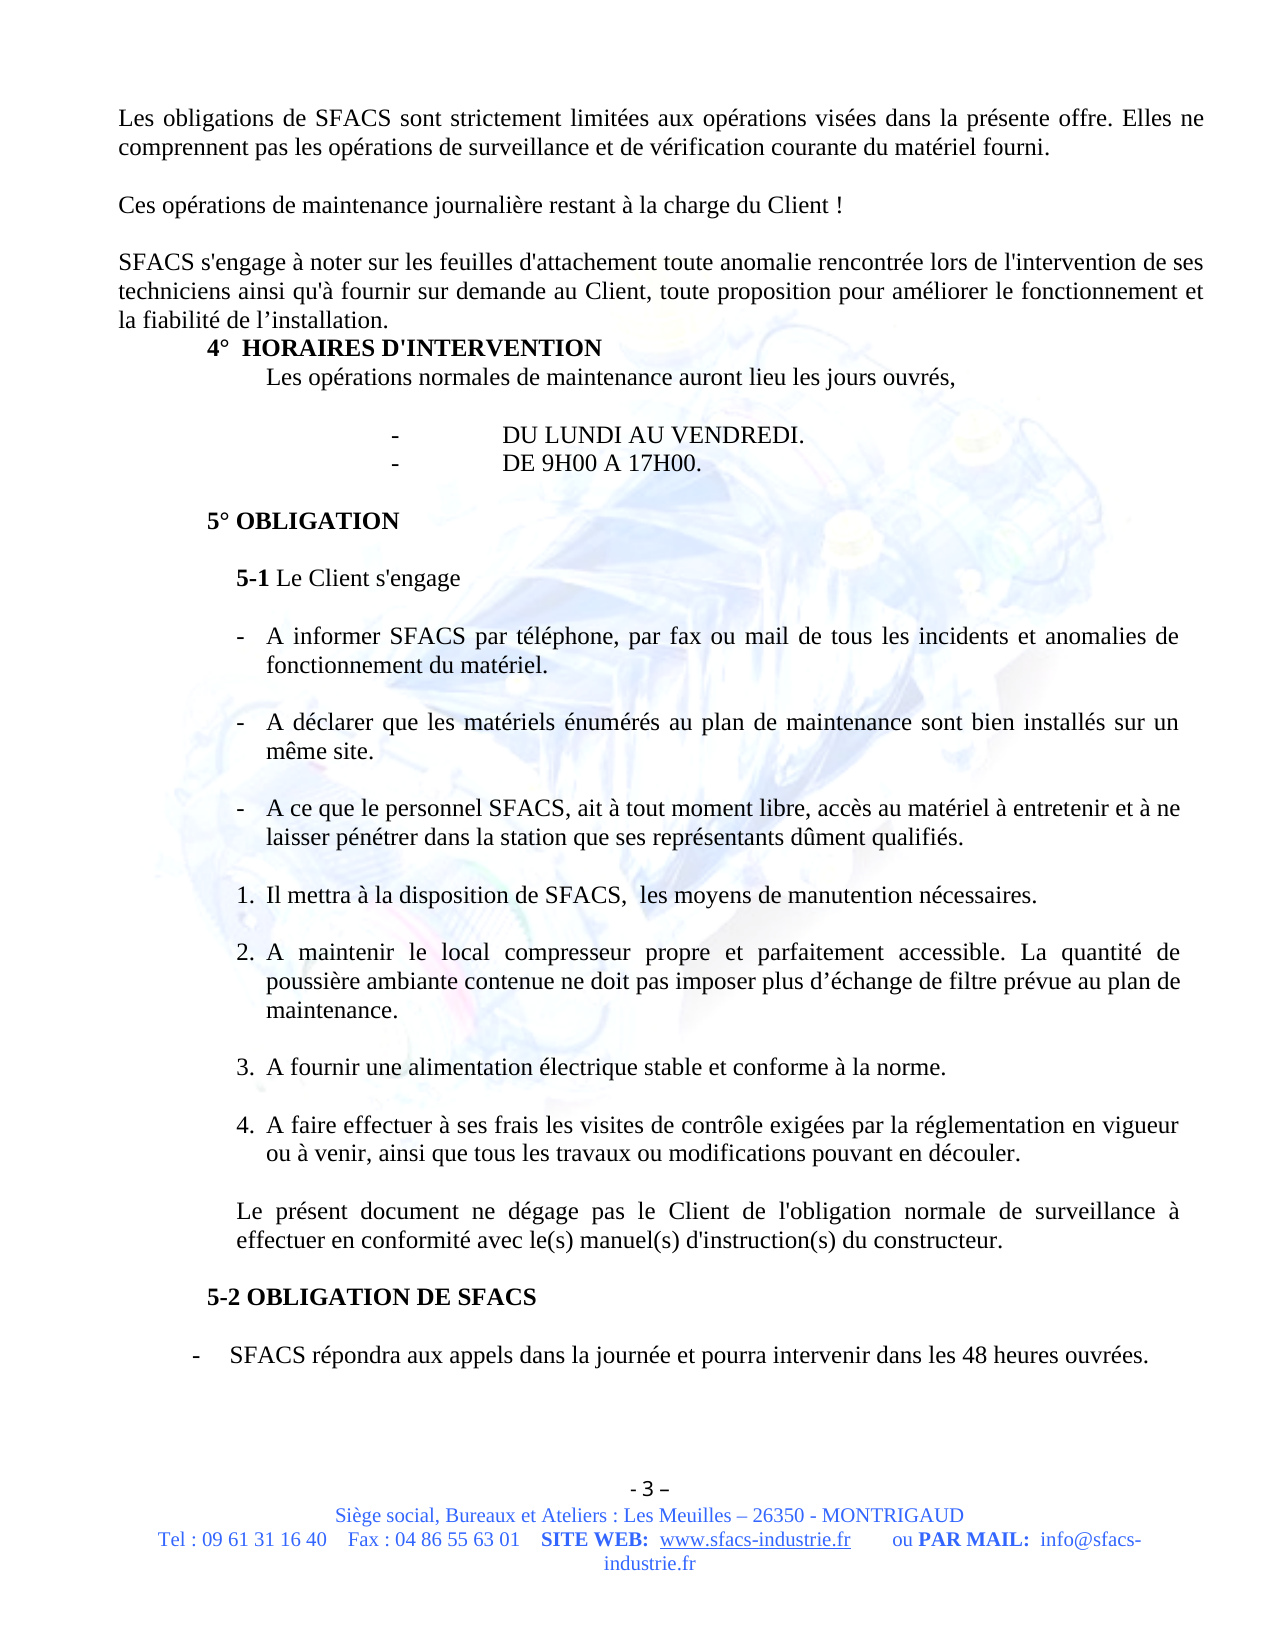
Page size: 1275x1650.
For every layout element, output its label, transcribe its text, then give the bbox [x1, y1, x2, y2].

text Les opérations normales de maintenance auront lieu les jours ouvrés, [266, 362, 1205, 391]
list A faire effectuer à ses frais les visites de contrôle exigées par la réglementation en vigueur ou à venir, ainsi que tous les travaux ou modifications pouvant en découler. [236, 1110, 1181, 1167]
list A déclarer que les matériels énumérés au plan de maintenance sont bien installés sur un même site. [236, 707, 1181, 765]
list DU LUNDI AU VENDREDI. [391, 420, 1205, 448]
list Il mettra à la disposition de SFACS, les moyens de manutention nécessaires. [236, 880, 1181, 908]
list DE 9H00 A 17H00. [391, 448, 1205, 477]
list A ce que le personnel SFACS, ait à tout moment libre, accès au matériel à entretenir et à ne laisser pénétrer dans la station que ses représentants dûment qualifiés. [236, 793, 1181, 851]
list A fournir une alimentation électrique stable et conforme à la norme. [236, 1052, 1181, 1081]
list A informer SFACS par téléphone, par fax ou mail de tous les incidents et anomalies de fonctionnement du matériel. [236, 621, 1181, 678]
text Ces opérations de maintenance journalière restant à la charge du Client ! [118, 190, 1205, 218]
text Les obligations de SFACS sont strictement limitées aux opérations visées dans la présente offre. Elles ne comprennent pas les opérations de surveillance et de vérification courante du matériel fourni. [118, 103, 1205, 161]
text 4° HORAIRES D'INTERVENTION [207, 333, 1205, 362]
list SFACS répondra aux appels dans la journée et pourra intervenir dans les 48 heures ouvrées. [192, 1340, 1205, 1368]
text SFACS s'engage à noter sur les feuilles d'attachement toute anomalie rencontrée lors de l'intervention de ses techniciens ainsi qu'à fournir sur demande au Client, toute proposition pour améliorer le fonctionnement et la fiabilité de l’installation. [118, 247, 1205, 333]
list A maintenir le local compresseur propre et parfaitement accessible. La quantité de poussière ambiante contenue ne doit pas imposer plus d’échange de filtre prévue au plan de maintenance. [236, 937, 1181, 1023]
text 5° OBLIGATION [207, 506, 1205, 535]
text Le présent document ne dégage pas le Client de l'obligation normale de surveillance à effectuer en conformité avec le(s) manuel(s) d'instruction(s) du constructeur. [236, 1196, 1181, 1253]
text 5-2 OBLIGATION DE SFACS [207, 1282, 1205, 1311]
subtitle 5-1 Le Client s'engage [236, 563, 1205, 592]
